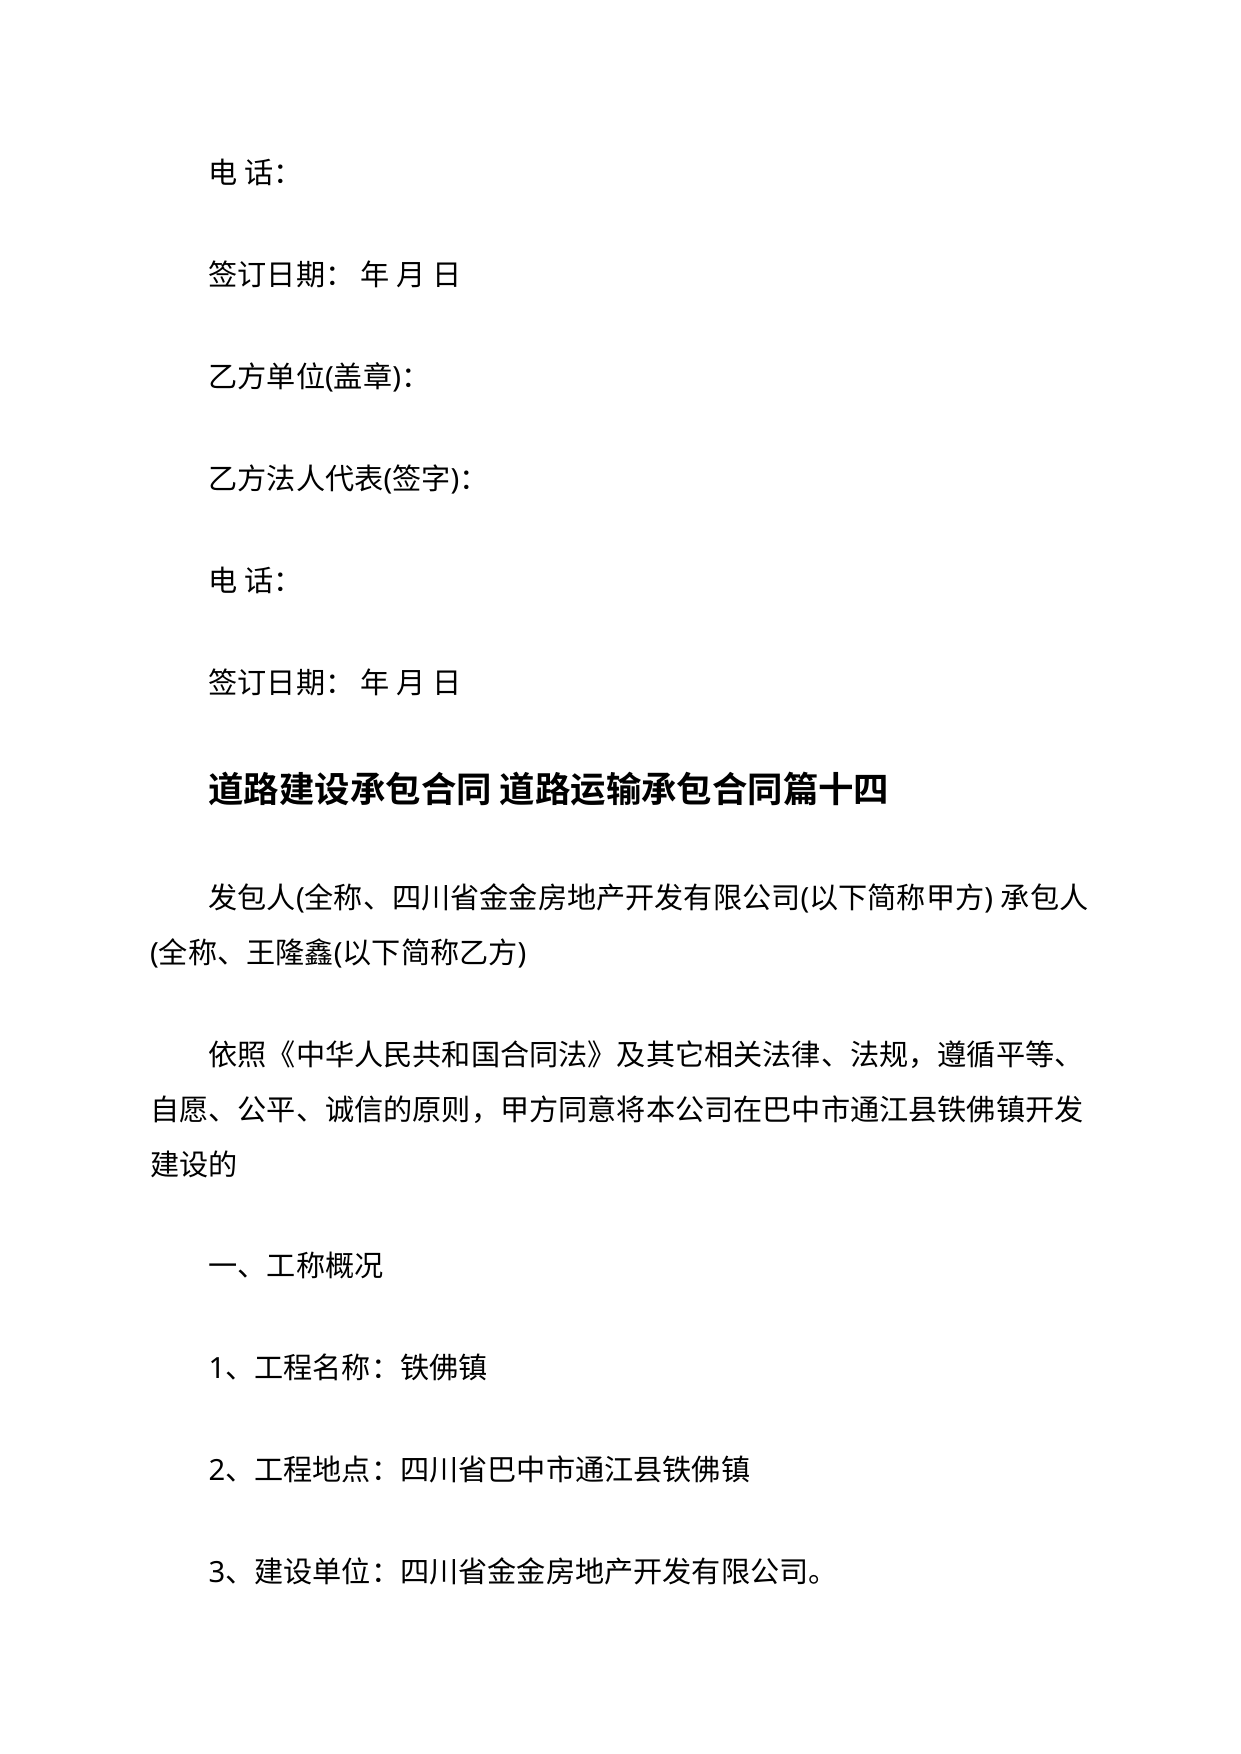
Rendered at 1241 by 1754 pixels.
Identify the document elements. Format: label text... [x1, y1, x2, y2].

text 电 话： [150, 557, 1090, 600]
text 签订日期： 年 月 日 [150, 659, 1090, 702]
text 一、工称概况 [150, 1243, 1090, 1285]
text 1、工程名称：铁佛镇 [150, 1345, 1090, 1387]
text 3、建设单位：四川省金金房地产开发有限公司。 [150, 1549, 1090, 1591]
text 2、工程地点：四川省巴中市通江县铁佛镇 [150, 1447, 1090, 1489]
text 签订日期： 年 月 日 [150, 252, 1090, 294]
text 发包人(全称、四川省金金房地产开发有限公司(以下简称甲方) 承包人(全称、王隆鑫(以下简称乙方) [150, 874, 1090, 972]
text 道路建设承包合同 道路运输承包合同篇十四 [150, 761, 1090, 812]
text 乙方单位(盖章)： [150, 353, 1090, 396]
text 电 话： [150, 150, 1090, 192]
text 乙方法人代表(签字)： [150, 456, 1090, 498]
text 依照《中华人民共和国合同法》及其它相关法律、法规，遵循平等、自愿、公平、诚信的原则，甲方同意将本公司在巴中市通江县铁佛镇开发建设的 [150, 1031, 1090, 1183]
